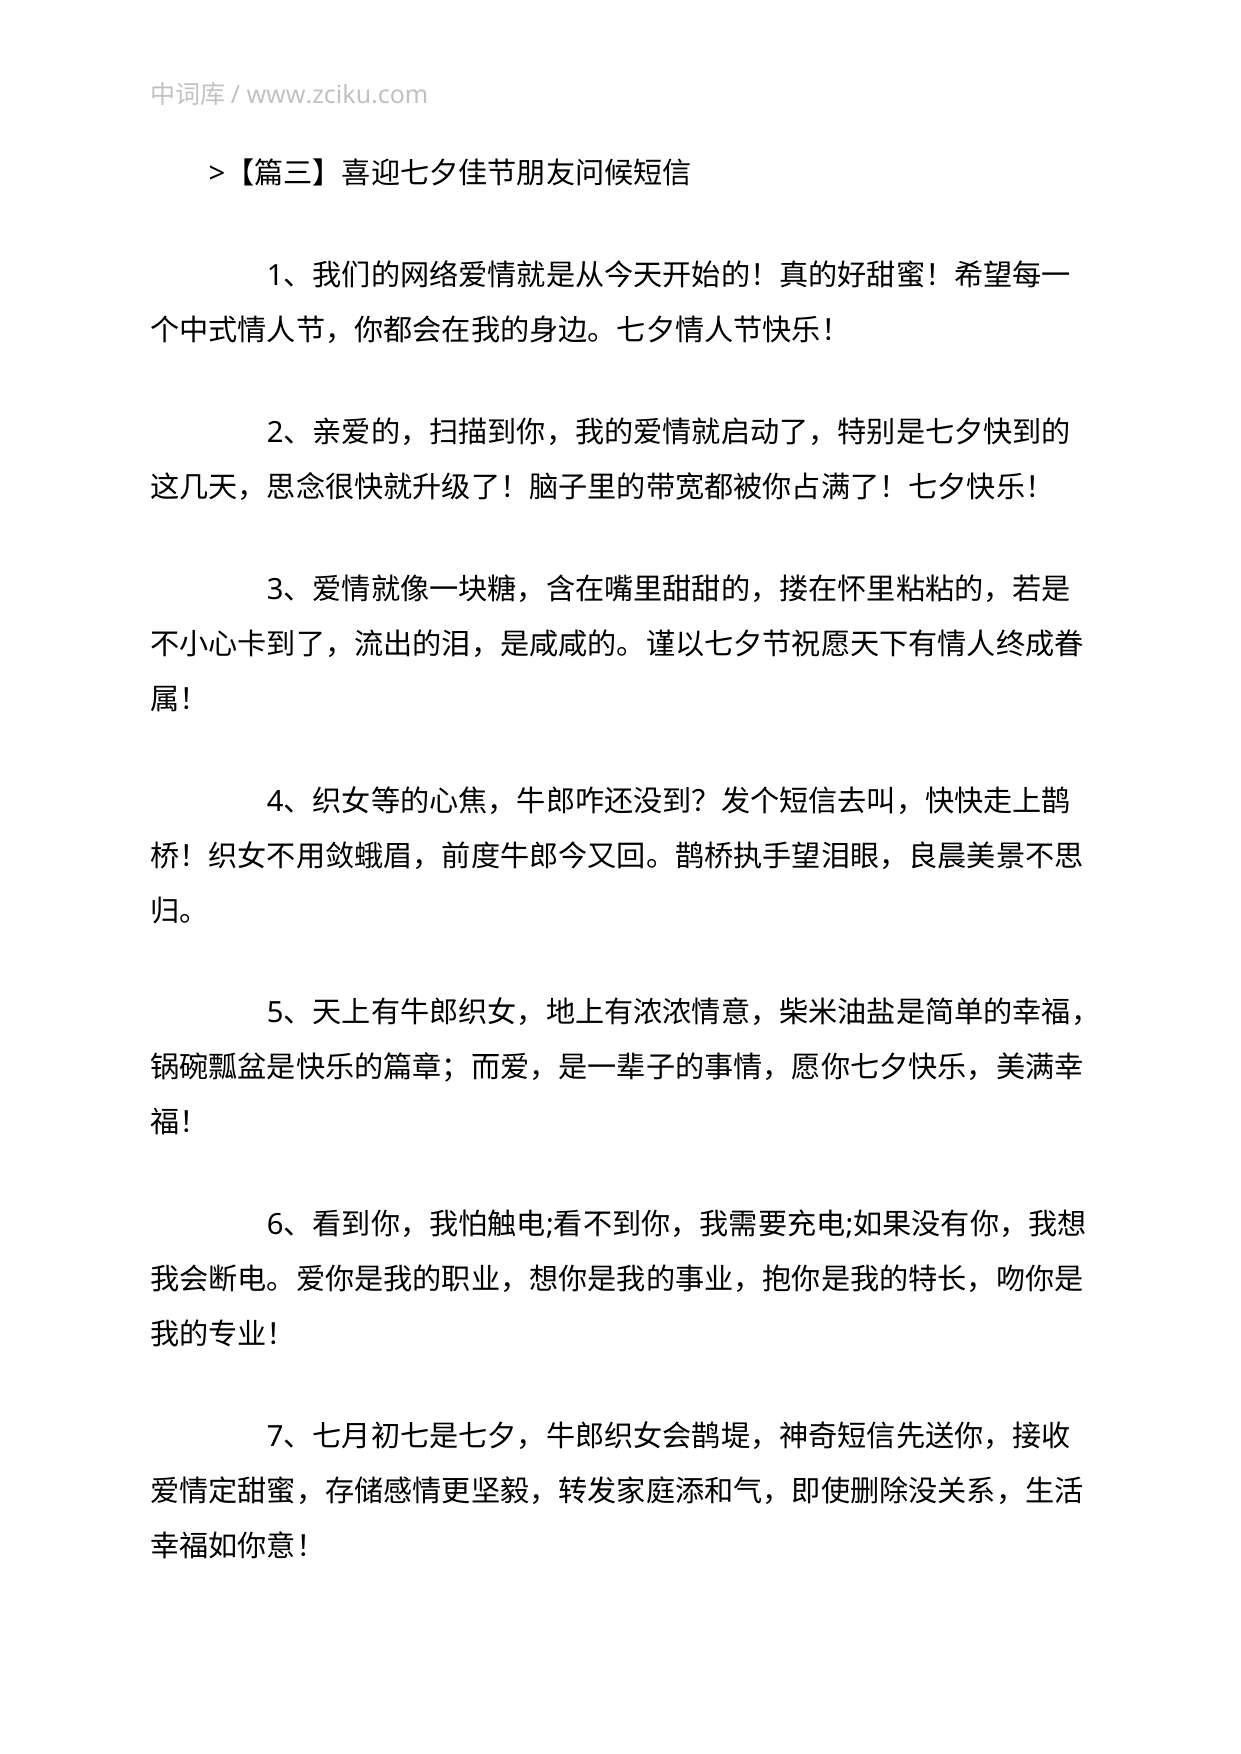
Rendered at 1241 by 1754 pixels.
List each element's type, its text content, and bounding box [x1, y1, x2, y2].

text 2、亲爱的，扫描到你，我的爱情就启动了，特别是七夕快到的这几天，思念很快就升级了！脑子里的带宽都被你占满了！七夕快乐！ [150, 409, 1090, 506]
text 5、天上有牛郎织女，地上有浓浓情意，柴米油盐是简单的幸福，锅碗瓢盆是快乐的篇章；而爱，是一辈子的事情，愿你七夕快乐，美满幸福！ [150, 989, 1090, 1141]
text 7、七月初七是七夕，牛郎织女会鹊堤，神奇短信先送你，接收爱情定甜蜜，存储感情更坚毅，转发家庭添和气，即使删除没关系，生活幸福如你意！ [150, 1412, 1090, 1564]
text >【篇三】喜迎七夕佳节朋友问候短信 [150, 150, 1090, 192]
text 6、看到你，我怕触电;看不到你，我需要充电;如果没有你，我想我会断电。爱你是我的职业，想你是我的事业，抱你是我的特长，吻你是我的专业！ [150, 1201, 1090, 1353]
text 4、织女等的心焦，牛郎咋还没到？发个短信去叫，快快走上鹊桥！织女不用敛蛾眉，前度牛郎今又回。鹊桥执手望泪眼，良晨美景不思归。 [150, 777, 1090, 929]
text 1、我们的网络爱情就是从今天开始的！真的好甜蜜！希望每一个中式情人节，你都会在我的身边。七夕情人节快乐！ [150, 252, 1090, 349]
text 3、爱情就像一块糖，含在嘴里甜甜的，搂在怀里粘粘的，若是不小心卡到了，流出的泪，是咸咸的。谨以七夕节祝愿天下有情人终成眷属！ [150, 566, 1090, 718]
